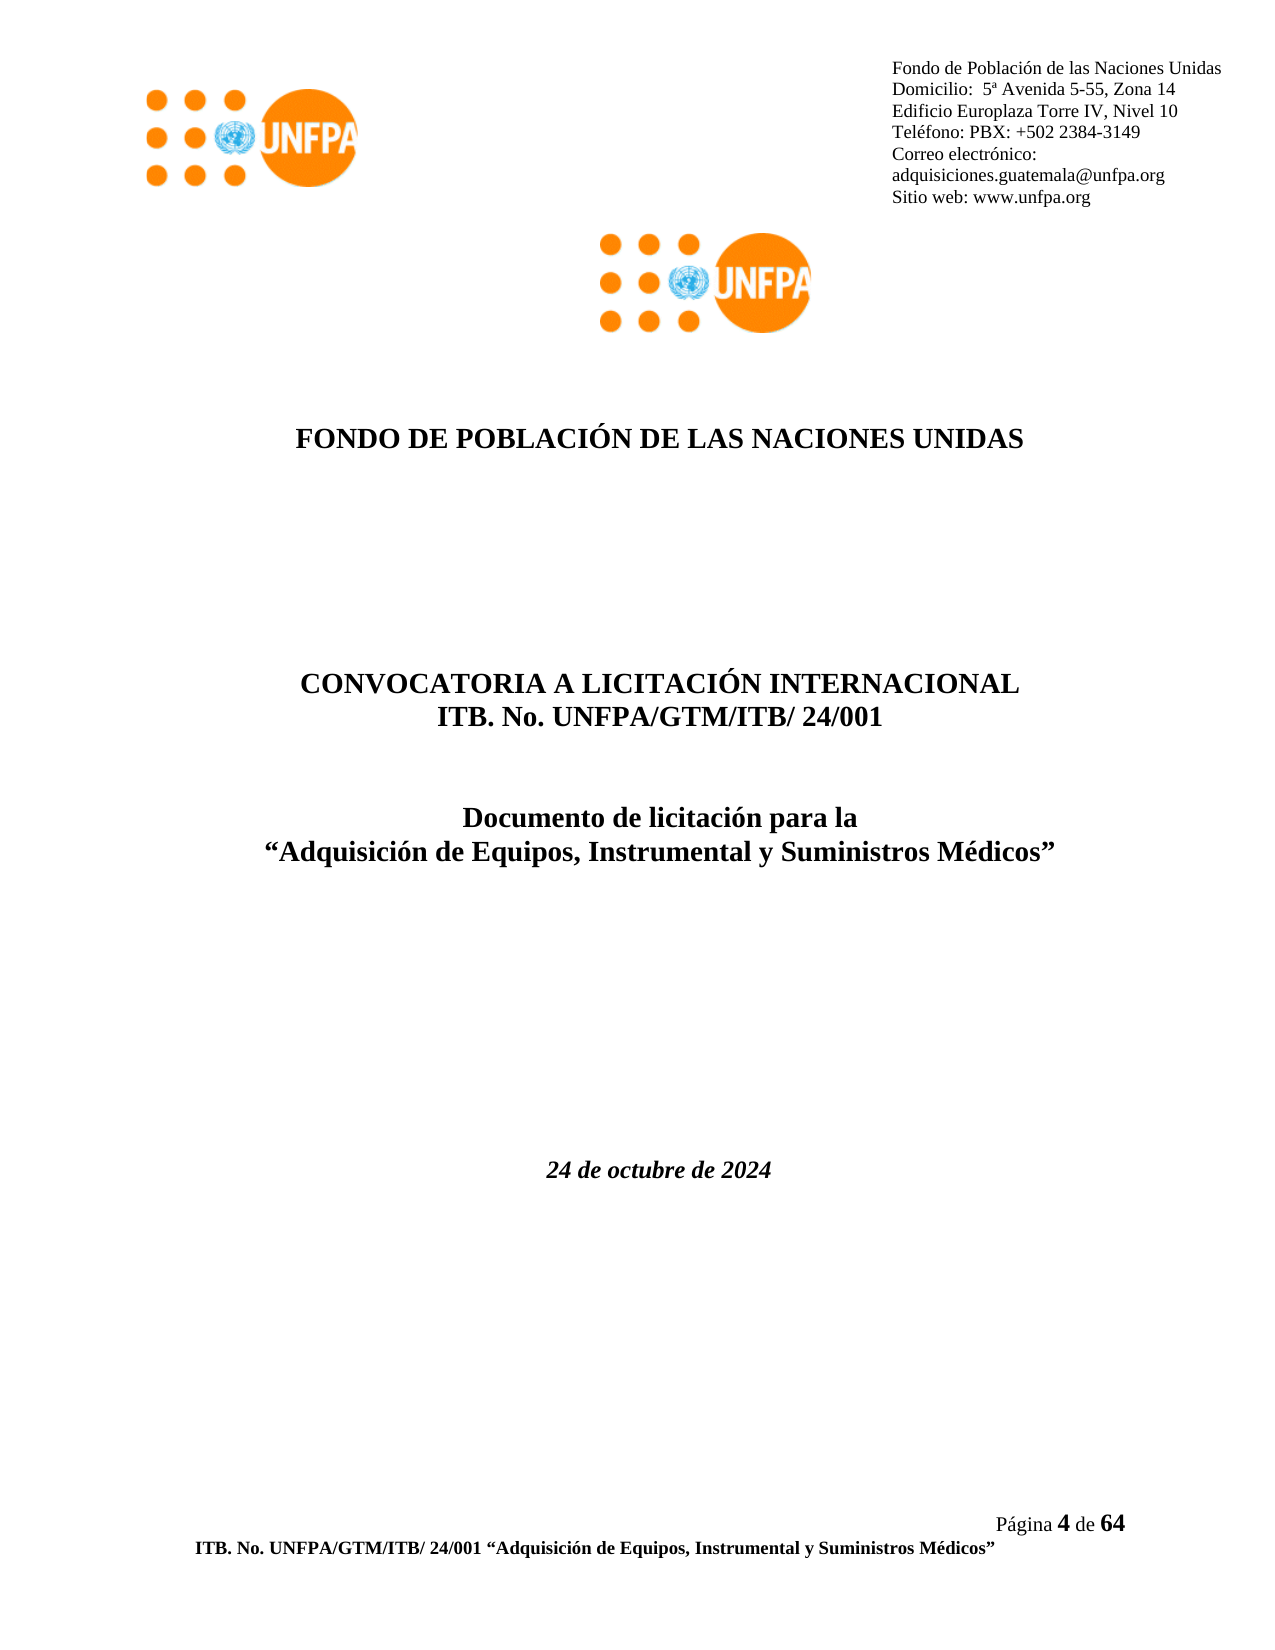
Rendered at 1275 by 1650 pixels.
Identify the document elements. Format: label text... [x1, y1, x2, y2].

picture [146, 89, 358, 187]
text “Adquisición de Equipos, Instrumental y Suministros Médicos” [195, 834, 1125, 867]
text CONVOCATORIA A LICITACIÓN INTERNACIONAL [195, 666, 1125, 699]
text Documento de licitación para la [195, 800, 1125, 834]
text 24 de octubre de 2024Índice [195, 1155, 1125, 1183]
picture [600, 233, 812, 333]
text ITB. No. UNFPA/GTM/ITB/ 24/001 [195, 699, 1125, 733]
text FONDO DE POBLACIÓN DE LAS NACIONES UNIDAS [195, 422, 1125, 455]
